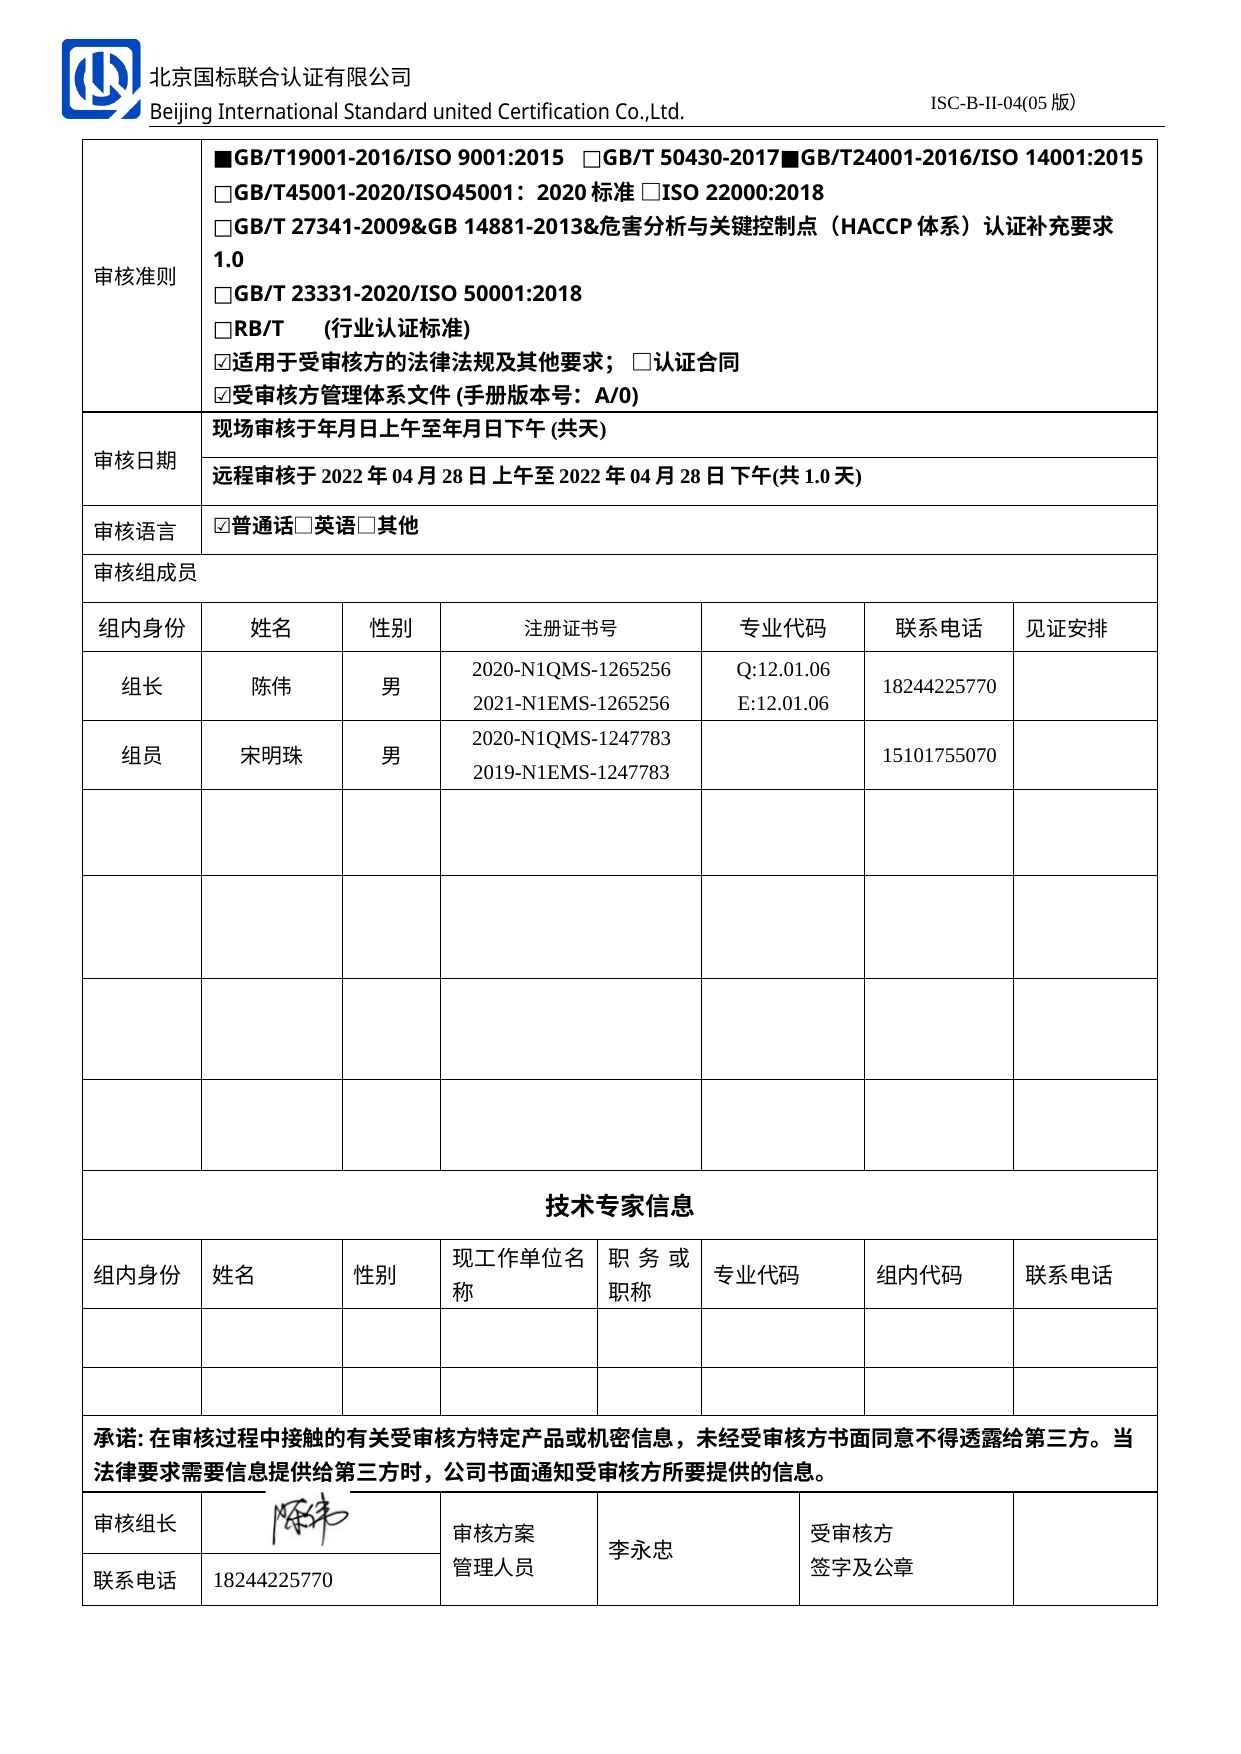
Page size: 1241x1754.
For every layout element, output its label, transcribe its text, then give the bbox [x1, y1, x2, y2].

table_cell [202, 979, 342, 1078]
table_cell 联系电话 [83, 1554, 201, 1605]
table_cell [1014, 979, 1157, 1078]
table_cell 现工作单位名称 [441, 1240, 597, 1308]
table_cell [441, 979, 701, 1078]
table_cell [1014, 790, 1157, 875]
table_cell 审核组长 [83, 1493, 201, 1552]
table_cell 18244225770 [865, 652, 1013, 720]
table_cell [202, 876, 342, 977]
table_cell [343, 1080, 440, 1170]
table_cell [1014, 1493, 1157, 1605]
table_cell [702, 876, 864, 977]
table_cell [1014, 652, 1157, 720]
table_cell 技术专家信息 [83, 1171, 1157, 1239]
table_cell 审核语言 [83, 506, 201, 554]
table_cell [83, 876, 201, 977]
table_cell 陈伟 [202, 652, 342, 720]
table_cell 职务或职称 [598, 1240, 701, 1308]
picture [61, 39, 141, 119]
table_cell 现场审核于年月日上午至年月日下午 (共天) [202, 413, 1157, 457]
table_cell 宋明珠 [202, 721, 342, 789]
table_cell 受审核方 签字及公章 [800, 1493, 1013, 1605]
table_cell 男 [343, 652, 440, 720]
table_cell 联系电话 [865, 603, 1013, 651]
table_cell [702, 790, 864, 875]
table_cell ☑普通话□英语□其他 [202, 506, 1157, 554]
table_cell 注册证书号 [441, 603, 701, 651]
table_cell [865, 790, 1013, 875]
table_cell ■GB/T19001-2016/ISO 9001:2015 □GB/T 50430-2017■GB/T24001-2016/ISO 14001:2015 □GB/T45001-2020/ISO45001：2020标准 □ISO 22000:2018 □GB/T 27341-2009&GB 14881-2013&危害分析与关键控制点（HACCP体系）认证补充要求1.0 □GB/T 23331-2020/ISO 50001:2018 □RB/T (行业认证标准) ☑适用于受审核方的法律法规及其他要求； □认证合同 ☑受审核方管理体系文件 (手册版本号：A/0) [202, 140, 1157, 411]
table_cell 审核组成员 [83, 555, 1157, 602]
table_cell [1014, 721, 1157, 789]
table_cell [441, 1309, 597, 1367]
table_cell 承诺: 在审核过程中接触的有关受审核方特定产品或机密信息，未经受审核方书面同意不得透露给第三方。当法律要求需要信息提供给第三方时，公司书面通知受审核方所要提供的信息。 [83, 1416, 1157, 1491]
table_cell 组内代码 [865, 1240, 1013, 1308]
table_cell 审核日期 [83, 413, 201, 505]
table_cell [865, 1309, 1013, 1367]
table_cell 组长 [83, 652, 201, 720]
table_cell [1014, 1309, 1157, 1367]
table_cell 联系电话 [1014, 1240, 1157, 1308]
table_cell Q:12.01.06 E:12.01.06 [702, 652, 864, 720]
table_cell [202, 1080, 342, 1170]
table_cell [865, 979, 1013, 1078]
table_cell 姓名 [202, 1240, 342, 1308]
table_cell [343, 876, 440, 977]
table_cell [343, 1309, 440, 1367]
table_cell 组员 [83, 721, 201, 789]
table_cell [83, 1309, 201, 1367]
table_cell [441, 1080, 701, 1170]
table_cell [702, 1368, 864, 1415]
table_cell [343, 979, 440, 1078]
table_cell [1014, 876, 1157, 977]
table_cell [441, 790, 701, 875]
table_cell [865, 1368, 1013, 1415]
table_cell 18244225770 [202, 1554, 440, 1605]
table_cell [202, 1493, 440, 1552]
table_cell [83, 790, 201, 875]
table_cell [202, 1309, 342, 1367]
table_cell [598, 1368, 701, 1415]
table_cell [865, 1080, 1013, 1170]
table_cell [83, 1368, 201, 1415]
table_cell 见证安排 [1014, 603, 1157, 651]
table_cell 李永忠 [598, 1493, 799, 1605]
table_cell 审核准则 [83, 140, 201, 411]
table_cell 远程审核于2022年04月28日 上午至2022年04月28日 下午(共1.0天) [202, 458, 1157, 505]
table_cell 专业代码 [702, 603, 864, 651]
table_cell 专业代码 [702, 1240, 864, 1308]
table_cell 组内身份 [83, 1240, 201, 1308]
table_cell 男 [343, 721, 440, 789]
table_cell [702, 1080, 864, 1170]
table_cell [83, 979, 201, 1078]
table_cell [598, 1309, 701, 1367]
table_cell 审核方案 管理人员 [441, 1493, 597, 1605]
table_cell 15101755070 [865, 721, 1013, 789]
table_cell [202, 1368, 342, 1415]
table_cell 性别 [343, 603, 440, 651]
table_cell [1014, 1080, 1157, 1170]
table_cell [702, 979, 864, 1078]
table_cell 性别 [343, 1240, 440, 1308]
table_cell [702, 721, 864, 789]
table_cell [343, 1368, 440, 1415]
table_cell 姓名 [202, 603, 342, 651]
table_cell [202, 790, 342, 875]
table_cell [83, 1080, 201, 1170]
table_cell [441, 1368, 597, 1415]
table_cell [343, 790, 440, 875]
table_cell 2020-N1QMS-1247783 2019-N1EMS-1247783 [441, 721, 701, 789]
table_cell 2020-N1QMS-1265256 2021-N1EMS-1265256 [441, 652, 701, 720]
table_cell [702, 1309, 864, 1367]
table_cell [441, 876, 701, 977]
table_cell [865, 876, 1013, 977]
picture [265, 1491, 351, 1548]
table_cell [1014, 1368, 1157, 1415]
table_cell 组内身份 [83, 603, 201, 651]
